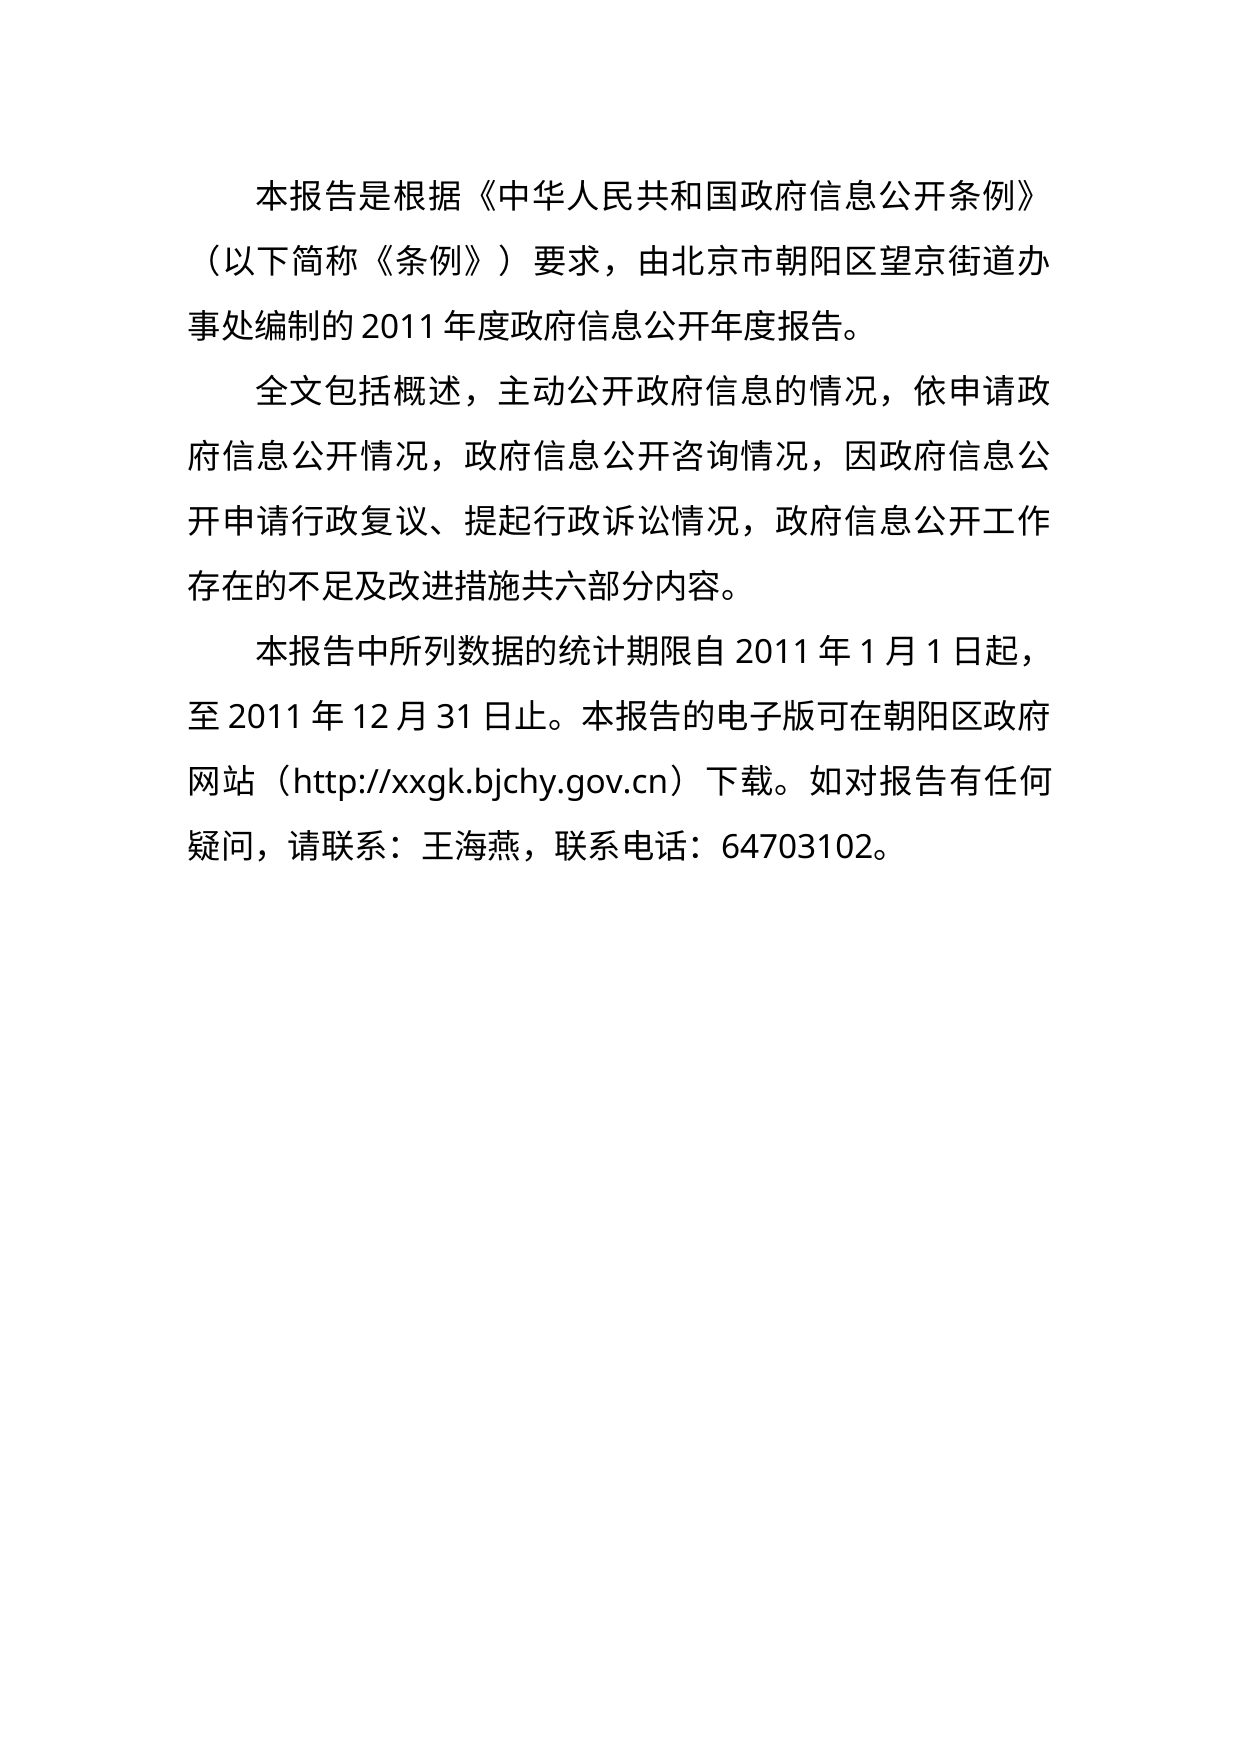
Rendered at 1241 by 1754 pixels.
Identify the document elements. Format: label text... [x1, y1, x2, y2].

text 全文包括概述，主动公开政府信息的情况，依申请政府信息公开情况，政府信息公开咨询情况，因政府信息公开申请行政复议、提起行政诉讼情况，政府信息公开工作存在的不足及改进措施共六部分内容。 [187, 357, 1053, 617]
text 本报告是根据《中华人民共和国政府信息公开条例》（以下简称《条例》）要求，由北京市朝阳区望京街道办事处编制的2011年度政府信息公开年度报告。 [187, 162, 1053, 357]
text 本报告中所列数据的统计期限自2011年1月1日起，至2011年12月31日止。本报告的电子版可在朝阳区政府网站（http://xxgk.bjchy.gov.cn）下载。如对报告有任何疑问，请联系：王海燕，联系电话：64703102。 [187, 617, 1053, 877]
